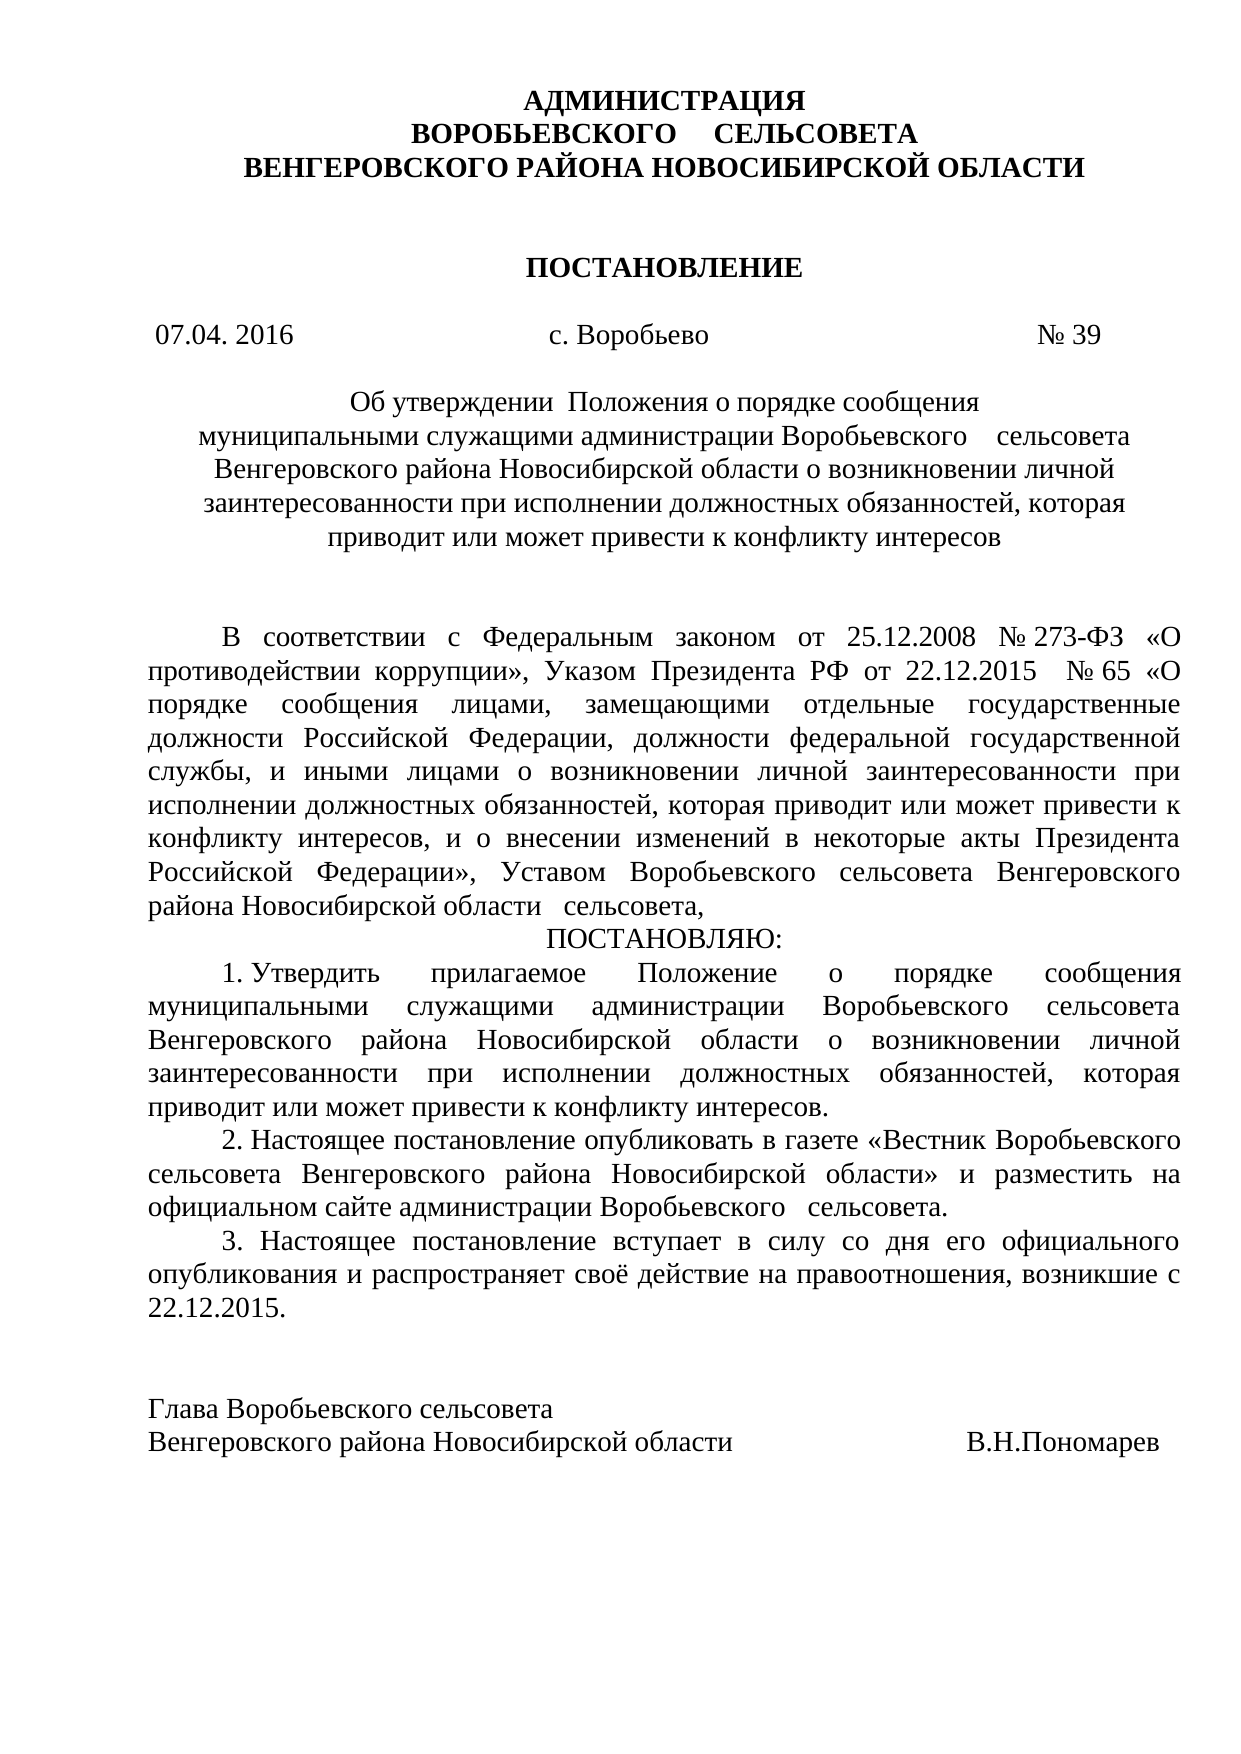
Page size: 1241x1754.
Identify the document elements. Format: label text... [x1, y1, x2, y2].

text 2. Настоящее постановление опубликовать в газете «Вестник Воробьевского сельсовета Венгеровского района Новосибирской области» и разместить на официальном сайте администрации Воробьевского сельсовета. [148, 1122, 1181, 1223]
text 3. Настоящее постановление вступает в силу со дня его официального опубликования и распространяет своё действие на правоотношения, возникшие с 22.12.2015. [148, 1223, 1181, 1324]
text ПОСТАНОВЛЯЮ: [148, 921, 1181, 955]
text Глава Воробьевского сельсовета [148, 1391, 1181, 1424]
text АДМИНИСТРАЦИЯ [148, 83, 1181, 116]
text Венгеровского района Новосибирской области В.Н.Пономарев [148, 1424, 1181, 1458]
text муниципальными служащими администрации Воробьевского сельсовета Венгеровского района Новосибирской области о возникновении личной заинтересованности при исполнении должностных обязанностей, которая приводит или может привести к конфликту интересов [148, 418, 1181, 552]
text ВЕНГЕРОВСКОГО РАЙОНА НОВОСИБИРСКОЙ ОБЛАСТИ [148, 150, 1181, 183]
text В соответствии с Федеральным законом от 25.12.2008 № 273-ФЗ «О противодействии коррупции», Указом Президента РФ от 22.12.2015 № 65 «О порядке сообщения лицами, замещающими отдельные государственные должности Российской Федерации, должности федеральной государственной службы, и иными лицами о возникновении личной заинтересованности при исполнении должностных обязанностей, которая приводит или может привести к конфликту интересов, и о внесении изменений в некоторые акты Президента Российской Федерации», Уставом Воробьевского сельсовета Венгеровского района Новосибирской области сельсовета, [148, 619, 1181, 921]
text ВОРОБЬЕВСКОГО СЕЛЬСОВЕТА [148, 116, 1181, 150]
text 07.04. 2016 с. Воробьево № 39 [148, 317, 1181, 351]
text ПОСТАНОВЛЕНИЕ [148, 250, 1181, 284]
text Об утверждении Положения о порядке сообщения [148, 384, 1181, 418]
text 1. Утвердить прилагаемое Положение о порядке сообщения муниципальными служащими администрации Воробьевского сельсовета Венгеровского района Новосибирской области о возникновении личной заинтересованности при исполнении должностных обязанностей, которая приводит или может привести к конфликту интересов. [148, 955, 1181, 1122]
